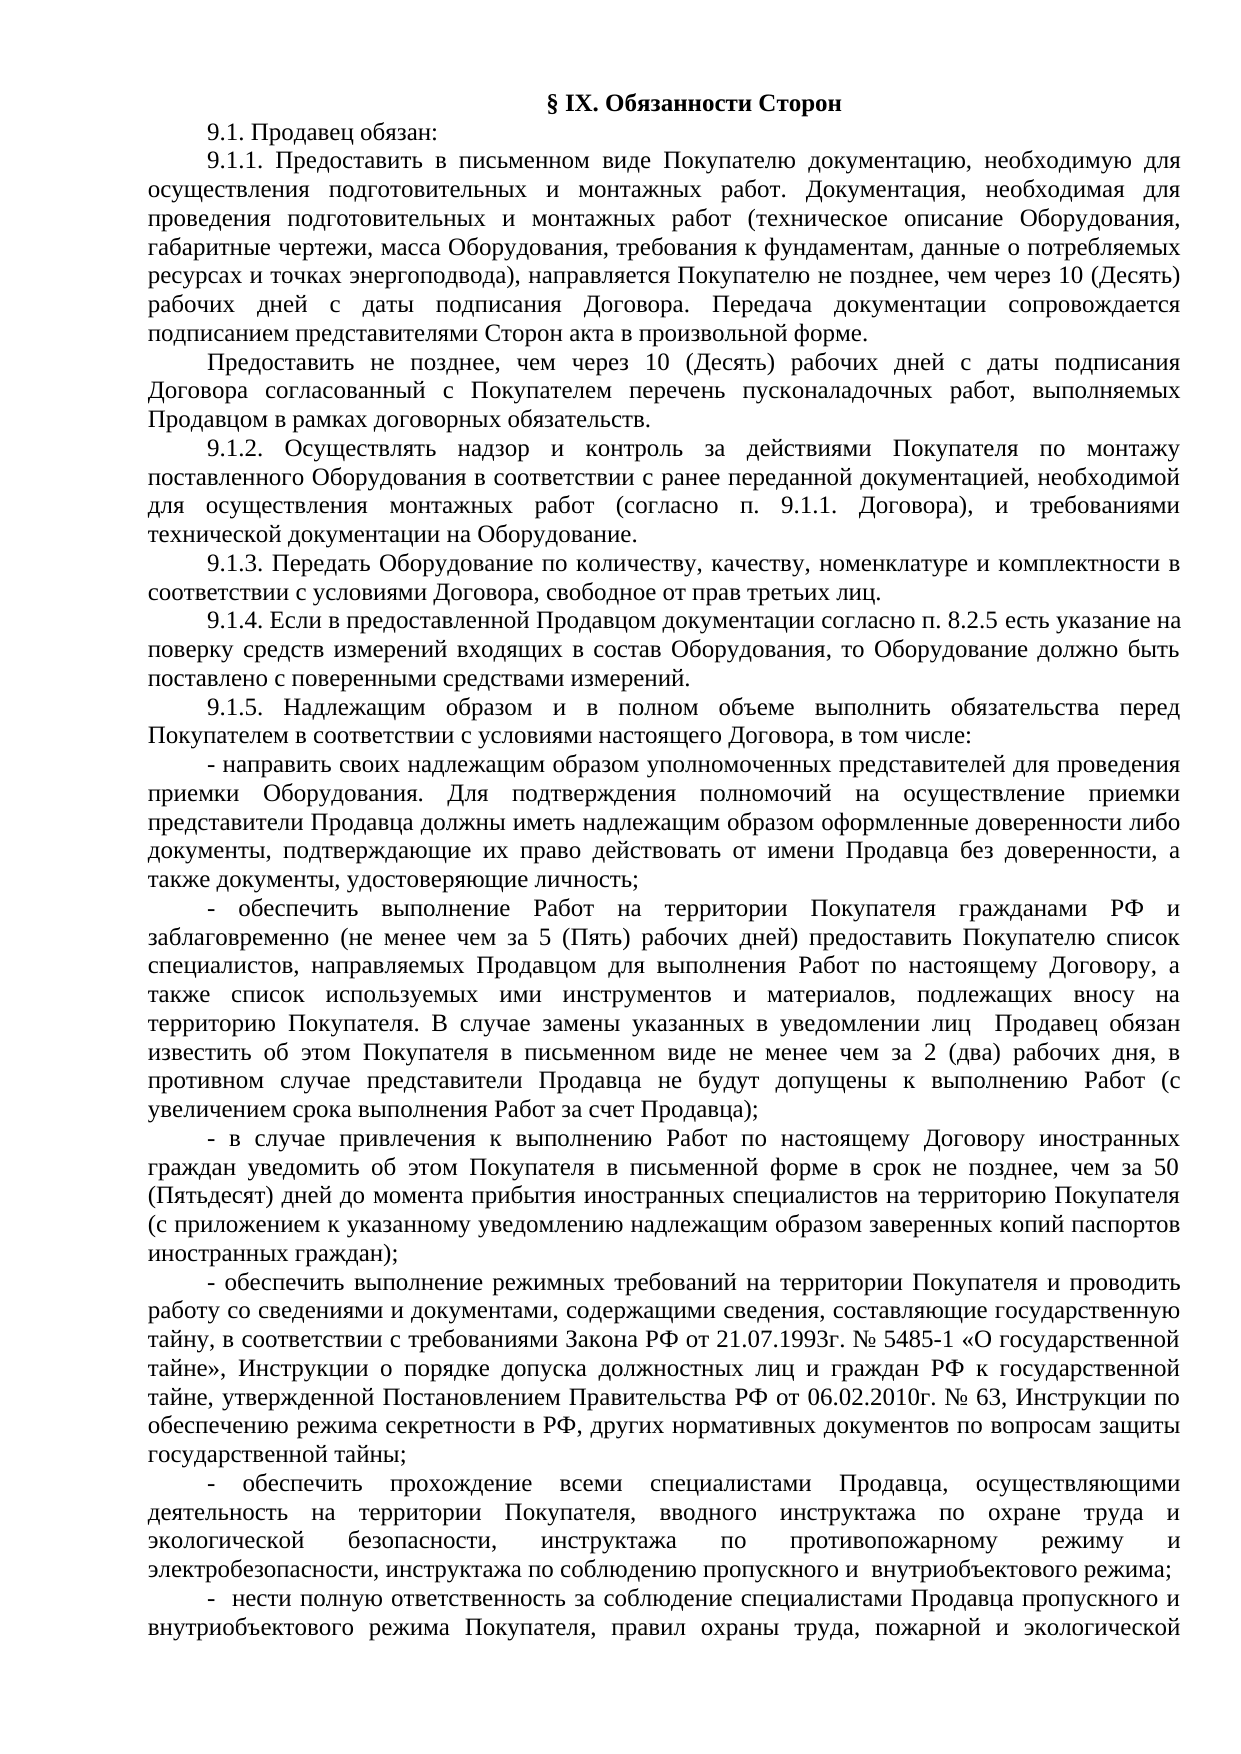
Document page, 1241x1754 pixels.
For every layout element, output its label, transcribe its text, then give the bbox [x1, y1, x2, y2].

text 9.1. Продавец обязан: [148, 117, 1181, 145]
text 9.1.2. Осуществлять надзор и контроль за действиями Покупателя по монтажу поставленного Оборудования в соответствии с ранее переданной документацией, необходимой для осуществления монтажных работ (согласно п. 9.1.1. Договора), и требованиями технической документации на Оборудование. [148, 433, 1181, 548]
text - обеспечить выполнение Работ на территории Покупателя гражданами РФ и заблаговременно (не менее чем за 5 (Пять) рабочих дней) предоставить Покупателю список специалистов, направляемых Продавцом для выполнения Работ по настоящему Договору, а также список используемых ими инструментов и материалов, подлежащих вносу на территорию Покупателя. В случае замены указанных в уведомлении лиц Продавец обязан известить об этом Покупателя в письменном виде не менее чем за 2 (два) рабочих дня, в противном случае представители Продавца не будут допущены к выполнению Работ (с увеличением срока выполнения Работ за счет Продавца); [148, 893, 1181, 1123]
text 9.1.3. Передать Оборудование по количеству, качеству, номенклатуре и комплектности в соответствии с условиями Договора, свободное от прав третьих лиц. [148, 548, 1181, 605]
text 9.1.5. Надлежащим образом и в полном объеме выполнить обязательства перед Покупателем в соответствии с условиями настоящего Договора, в том числе: [148, 692, 1181, 749]
text - в случае привлечения к выполнению Работ по настоящему Договору иностранных граждан уведомить об этом Покупателя в письменной форме в срок не позднее, чем за 50 (Пятьдесят) дней до момента прибытия иностранных специалистов на территорию Покупателя (с приложением к указанному уведомлению надлежащим образом заверенных копий паспортов иностранных граждан); [148, 1123, 1181, 1267]
text - обеспечить прохождение всеми специалистами Продавца, осуществляющими деятельность на территории Покупателя, вводного инструктажа по охране труда и экологической безопасности, инструктажа по противопожарному режиму и электробезопасности, инструктажа по соблюдению пропускного и внутриобъектового режима; [148, 1468, 1181, 1583]
text § IХ. Обязанности Сторон [148, 88, 1181, 117]
text Предоставить не позднее, чем через 10 (Десять) рабочих дней с даты подписания Договора согласованный с Покупателем перечень пусконаладочных работ, выполняемых Продавцом в рамках договорных обязательств. [148, 347, 1181, 433]
text 9.1.4. Если в предоставленной Продавцом документации согласно п. 8.2.5 есть указание на поверку средств измерений входящих в состав Оборудования, то Оборудование должно быть поставлено с поверенными средствами измерений. [148, 605, 1181, 692]
text - обеспечить выполнение режимных требований на территории Покупателя и проводить работу со сведениями и документами, содержащими сведения, составляющие государственную тайну, в соответствии с требованиями Закона РФ от 21.07.1993г. № 5485-1 «О государственной тайне», Инструкции о порядке допуска должностных лиц и граждан РФ к государственной тайне, утвержденной Постановлением Правительства РФ от 06.02.2010г. № 63, Инструкции по обеспечению режима секретности в РФ, других нормативных документов по вопросам защиты государственной тайны; [148, 1267, 1181, 1468]
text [148, 1583, 1181, 1640]
text - направить своих надлежащим образом уполномоченных представителей для проведения приемки Оборудования. Для подтверждения полномочий на осуществление приемки представители Продавца должны иметь надлежащим образом оформленные доверенности либо документы, подтверждающие их право действовать от имени Продавца без доверенности, а также документы, удостоверяющие личность; [148, 749, 1181, 893]
text 9.1.1. Предоставить в письменном виде Покупателю документацию, необходимую для осуществления подготовительных и монтажных работ. Документация, необходимая для проведения подготовительных и монтажных работ (техническое описание Оборудования, габаритные чертежи, масса Оборудования, требования к фундаментам, данные о потребляемых ресурсах и точках энергоподвода), направляется Покупателю не позднее, чем через 10 (Десять) рабочих дней с даты подписания Договора. Передача документации сопровождается подписанием представителями Сторон акта в произвольной форме. [148, 145, 1181, 347]
